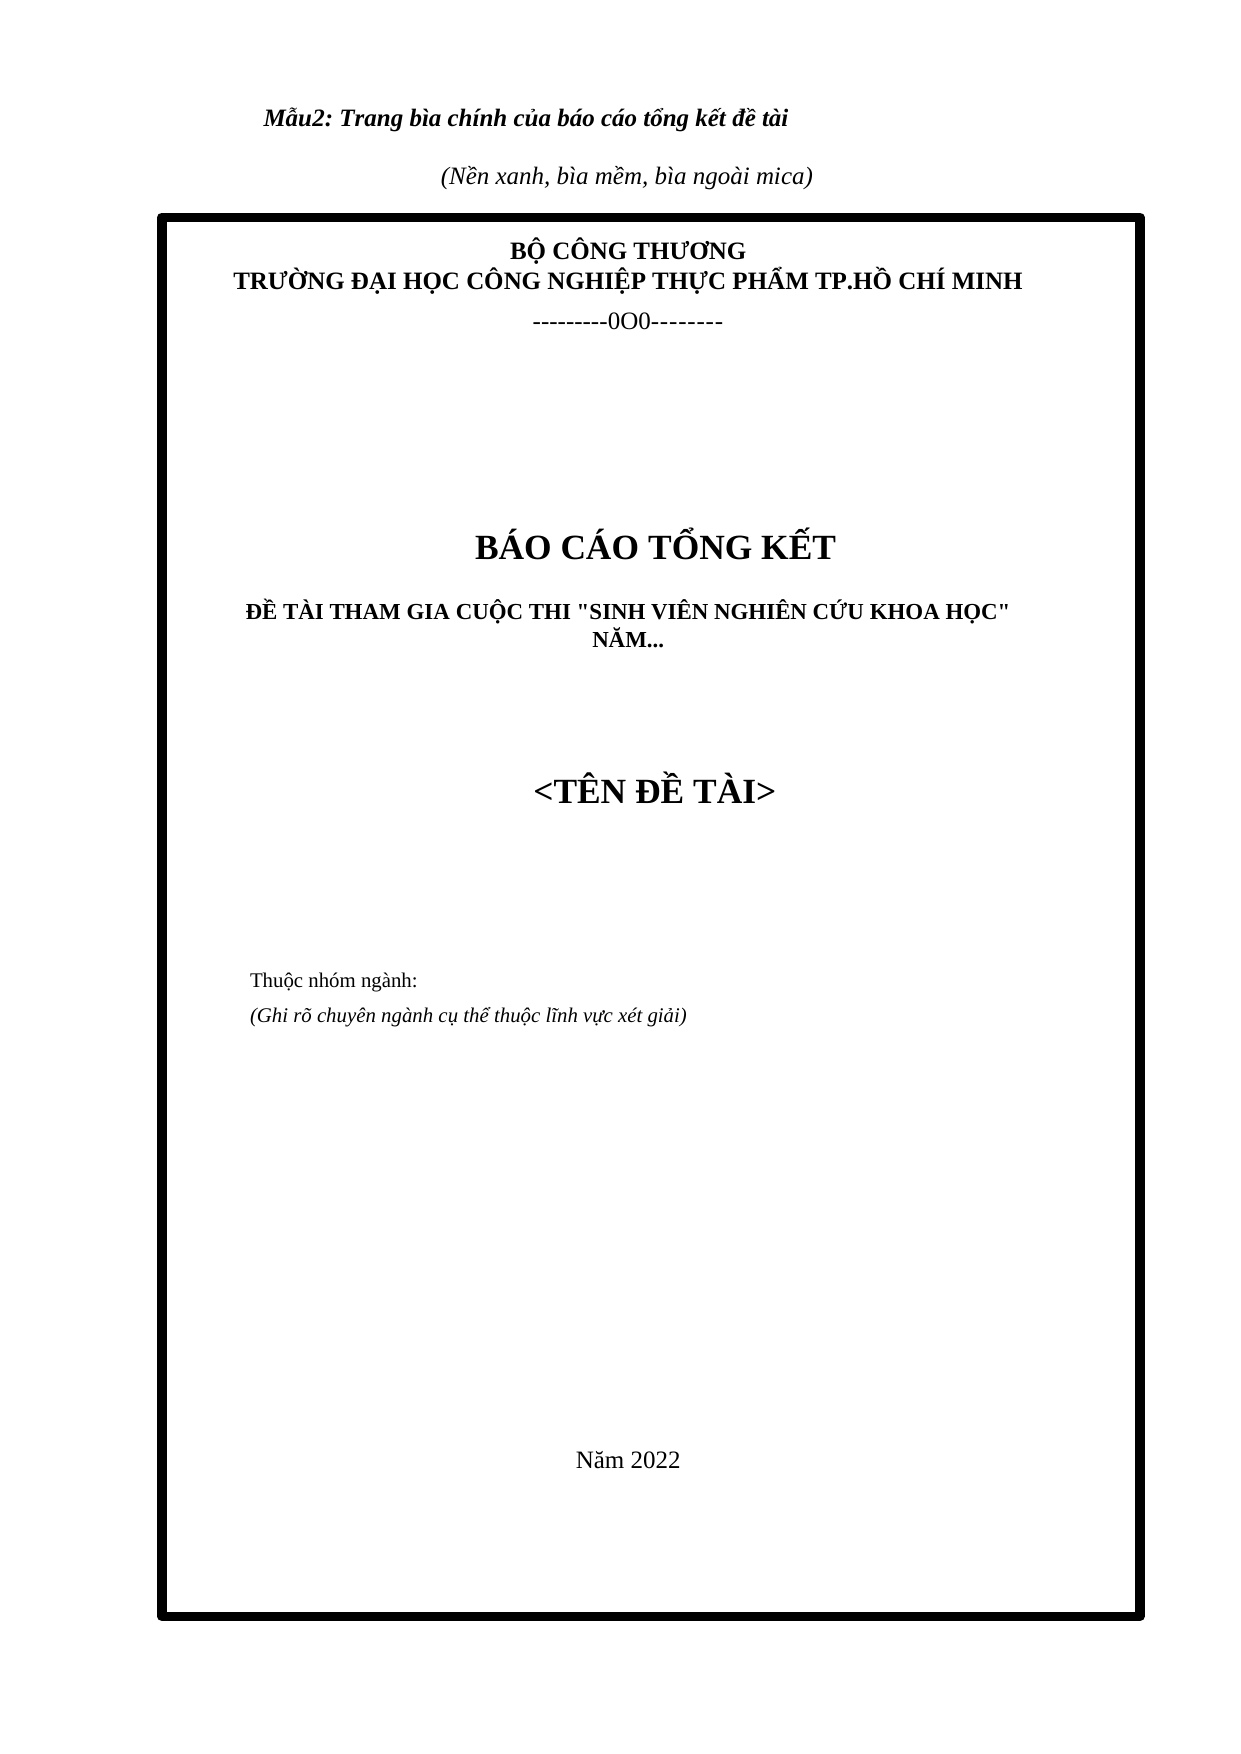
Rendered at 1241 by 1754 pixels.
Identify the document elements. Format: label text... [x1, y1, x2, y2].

text Năm 2022 [148, 1445, 1108, 1474]
text 0O0 [148, 306, 1108, 335]
text <TÊN ĐỀ TÀI> [533, 770, 1108, 811]
text (Ghi rõ chuyên ngành cụ thể thuộc lĩnh vực xét giải) [148, 1003, 1108, 1027]
text ĐỀ TÀI THAM GIA CUỘC THI "SINH VIÊN NGHIÊN CỨU KHOA HỌC" NĂM... [148, 598, 1108, 652]
text BỘ CÔNG THƯƠNG TRƯỜNG ĐẠI HỌC CÔNG NGHIỆP THỰC PHẨM TP.HỒ CHÍ MINH [148, 236, 1108, 294]
text (Nền xanh, bìa mềm, bìa ngoài mica) [148, 161, 1108, 190]
text BÁO CÁO TỔNG KẾT [475, 526, 1108, 567]
text Mẫu2: Trang bìa chính của báo cáo tổng kết đề tài [148, 103, 1108, 132]
text Thuộc nhóm ngành: [148, 968, 1108, 992]
